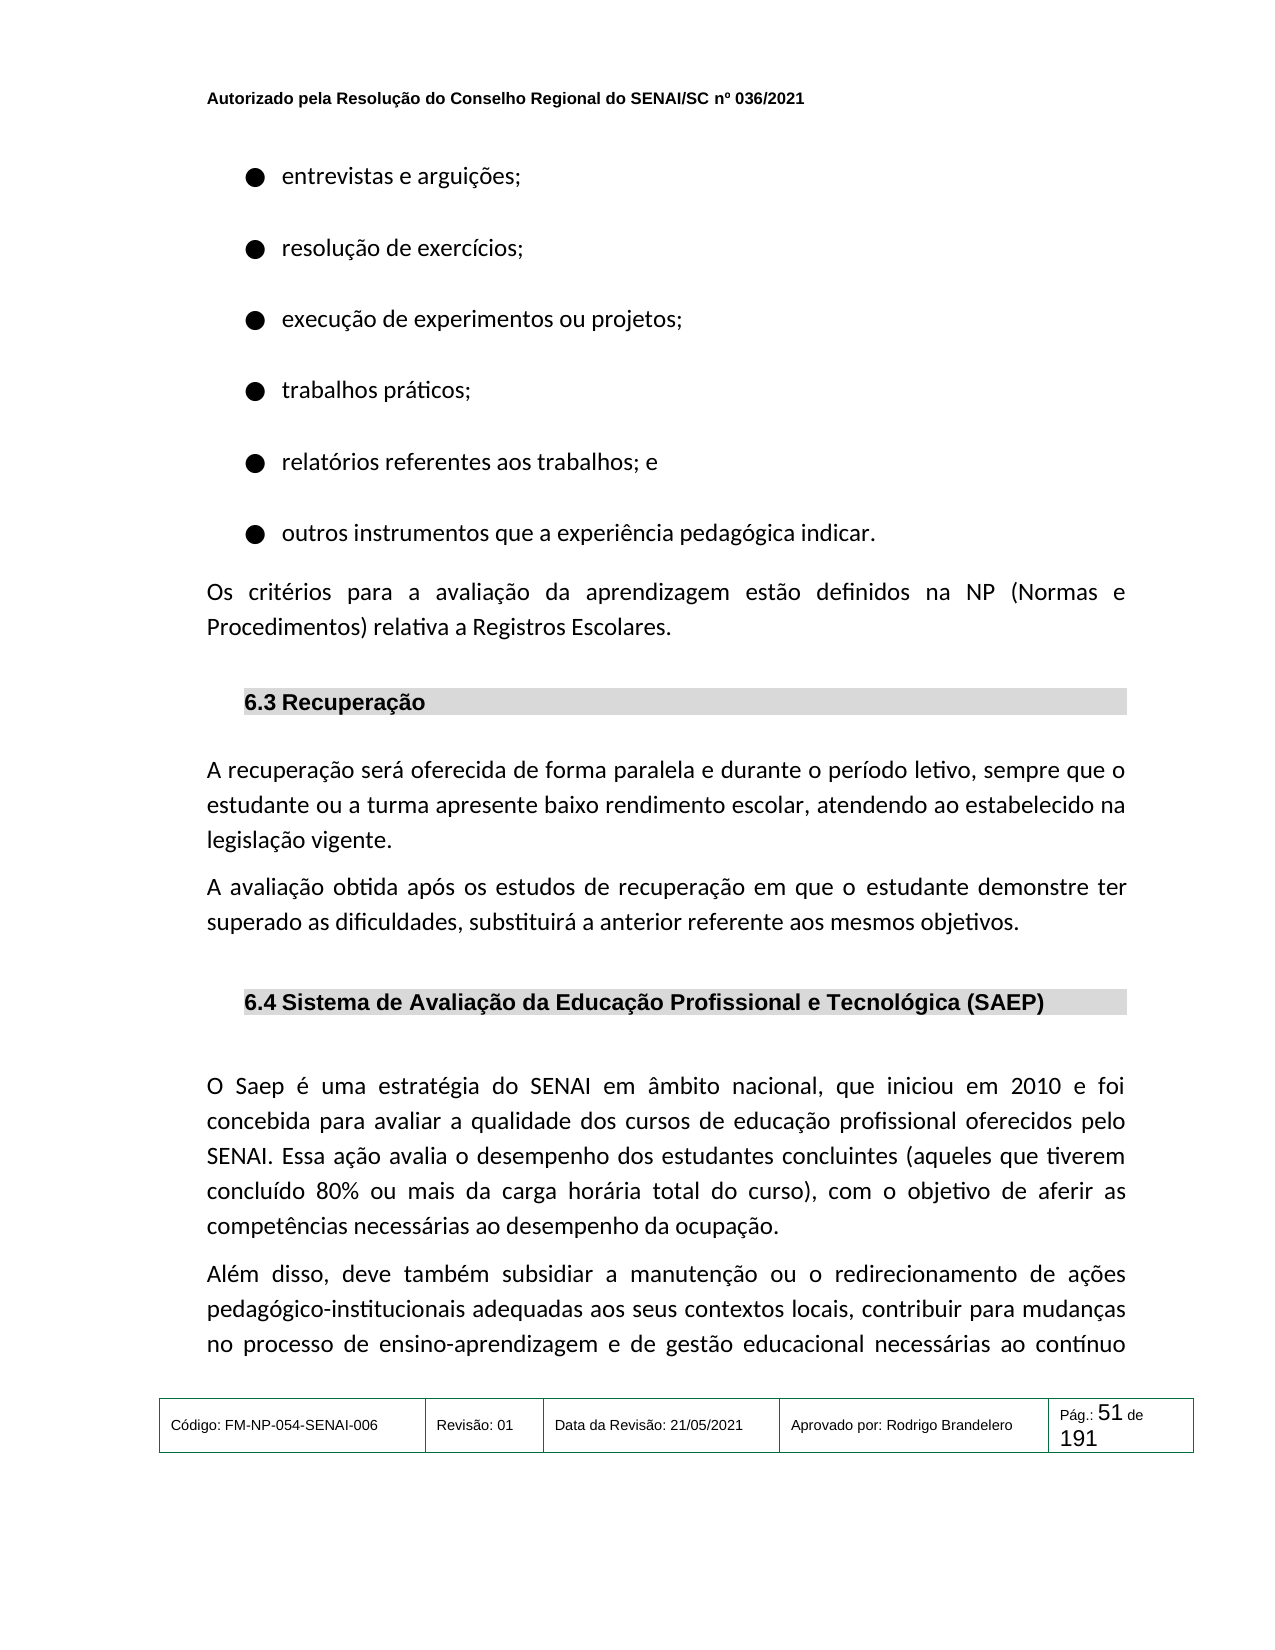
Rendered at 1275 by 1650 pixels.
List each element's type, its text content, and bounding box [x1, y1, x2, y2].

list entrevistas e arguições; [244, 148, 1127, 199]
text A recuperação será oferecida de forma paralela e durante o período letivo, sempre que o estudante ou a turma apresente baixo rendimento escolar, atendendo ao estabelecido na legislação vigente. [207, 754, 1127, 854]
list trabalhos práticos; [244, 362, 1127, 413]
list Recuperação [244, 688, 1127, 715]
list resolução de exercícios; [244, 219, 1127, 270]
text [207, 1258, 1127, 1358]
text A avaliação obtida após os estudos de recuperação em que o estudante demonstre ter superado as dificuldades, substituirá a anterior referente aos mesmos objetivos. [207, 871, 1127, 937]
list outros instrumentos que a experiência pedagógica indicar. [244, 504, 1127, 556]
text Os critérios para a avaliação da aprendizagem estão definidos na NP (Normas e Procedimentos) relativa a Registros Escolares. [207, 576, 1127, 641]
list relatórios referentes aos trabalhos; e [244, 433, 1127, 484]
list Sistema de Avaliação da Educação Profissional e Tecnológica (SAEP) [244, 989, 1127, 1015]
text O Saep é uma estratégia do SENAI em âmbito nacional, que iniciou em 2010 e foi concebida para avaliar a qualidade dos cursos de educação profissional oferecidos pelo SENAI. Essa ação avalia o desempenho dos estudantes concluintes (aqueles que tiverem concluído 80% ou mais da carga horária total do curso), com o objetivo de aferir as competências necessárias ao desempenho da ocupação. [207, 1070, 1127, 1241]
list execução de experimentos ou projetos; [244, 290, 1127, 342]
